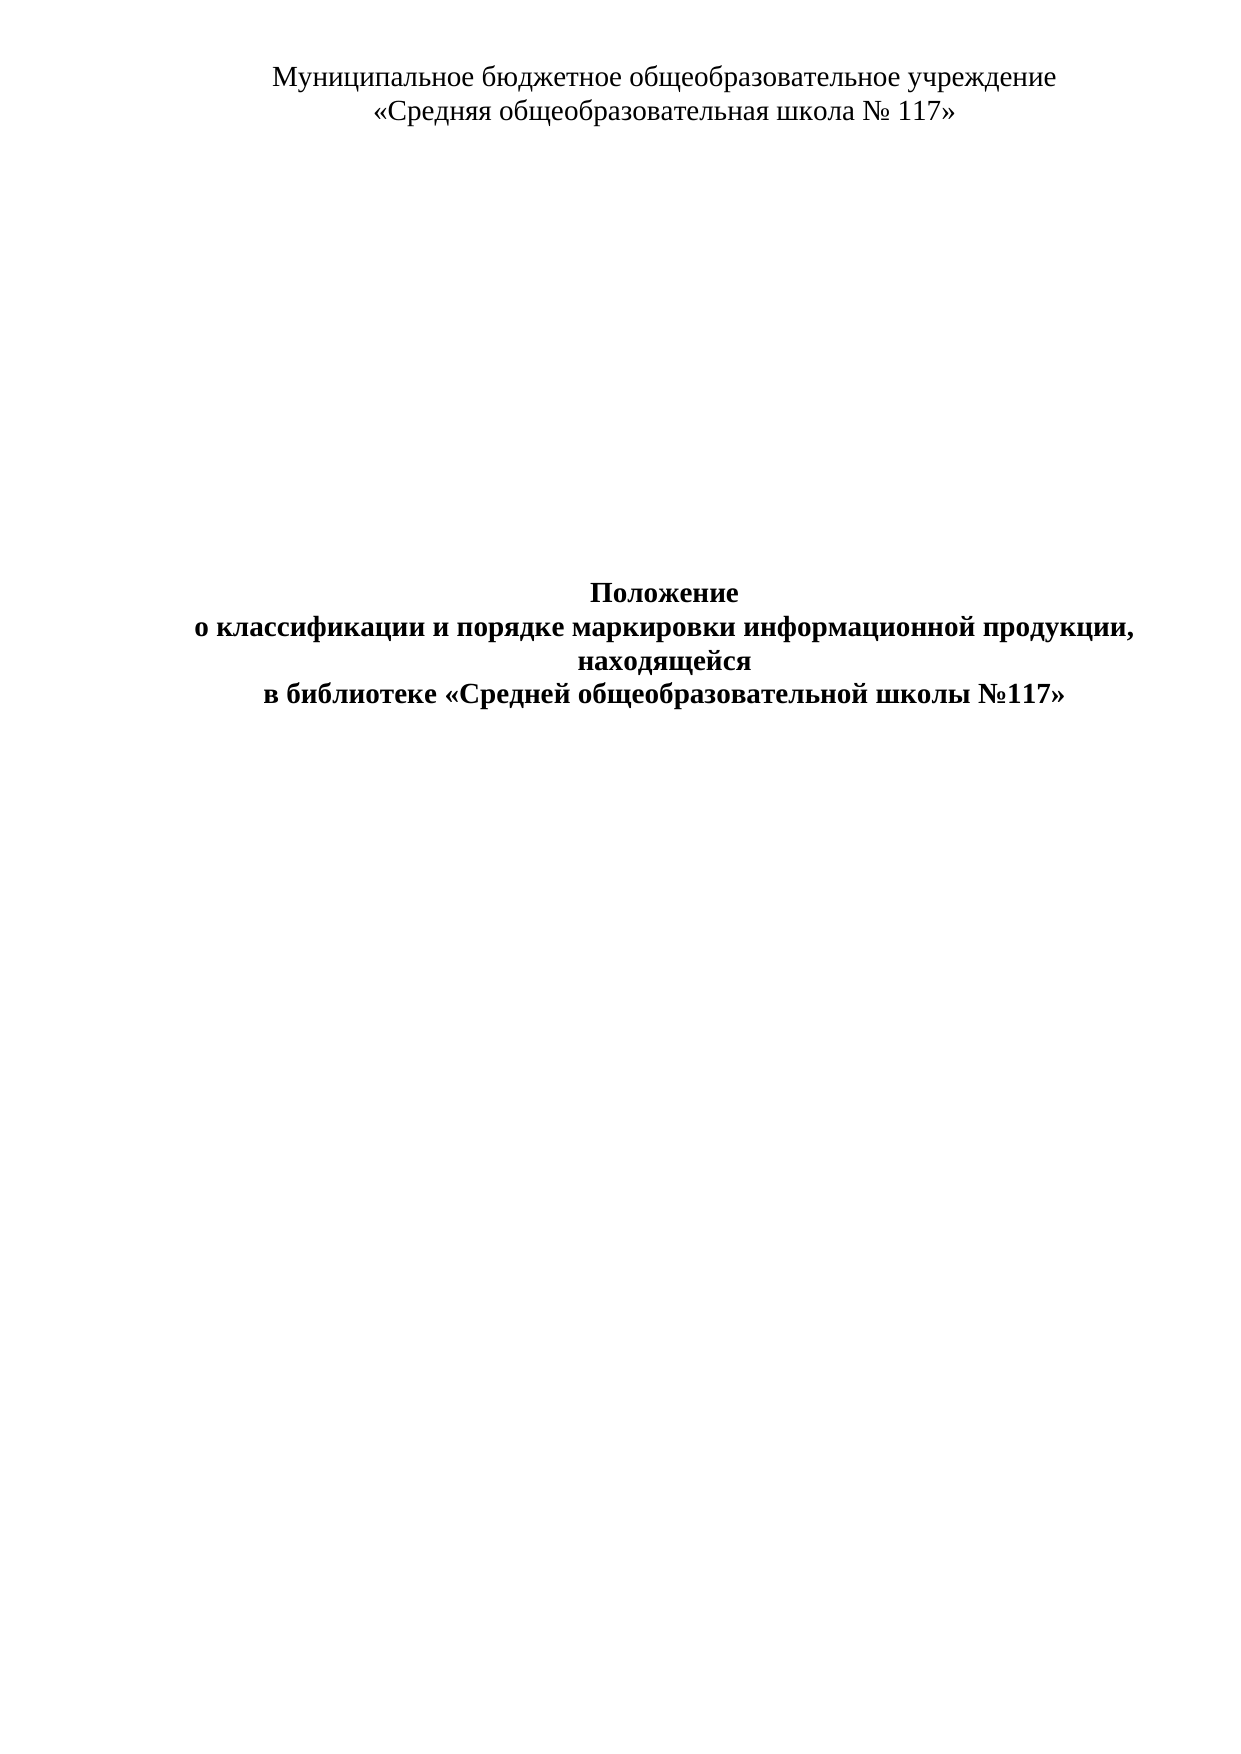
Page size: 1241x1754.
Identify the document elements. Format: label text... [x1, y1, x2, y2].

text «Средняя общеобразовательная школа № 117» [177, 93, 1152, 126]
text Положение о классификации и порядке маркировки информационной продукции, находящейся в библиотеке «Средней общеобразовательной школы №117» [177, 576, 1152, 710]
text Муниципальное бюджетное общеобразовательное учреждение [177, 59, 1152, 93]
